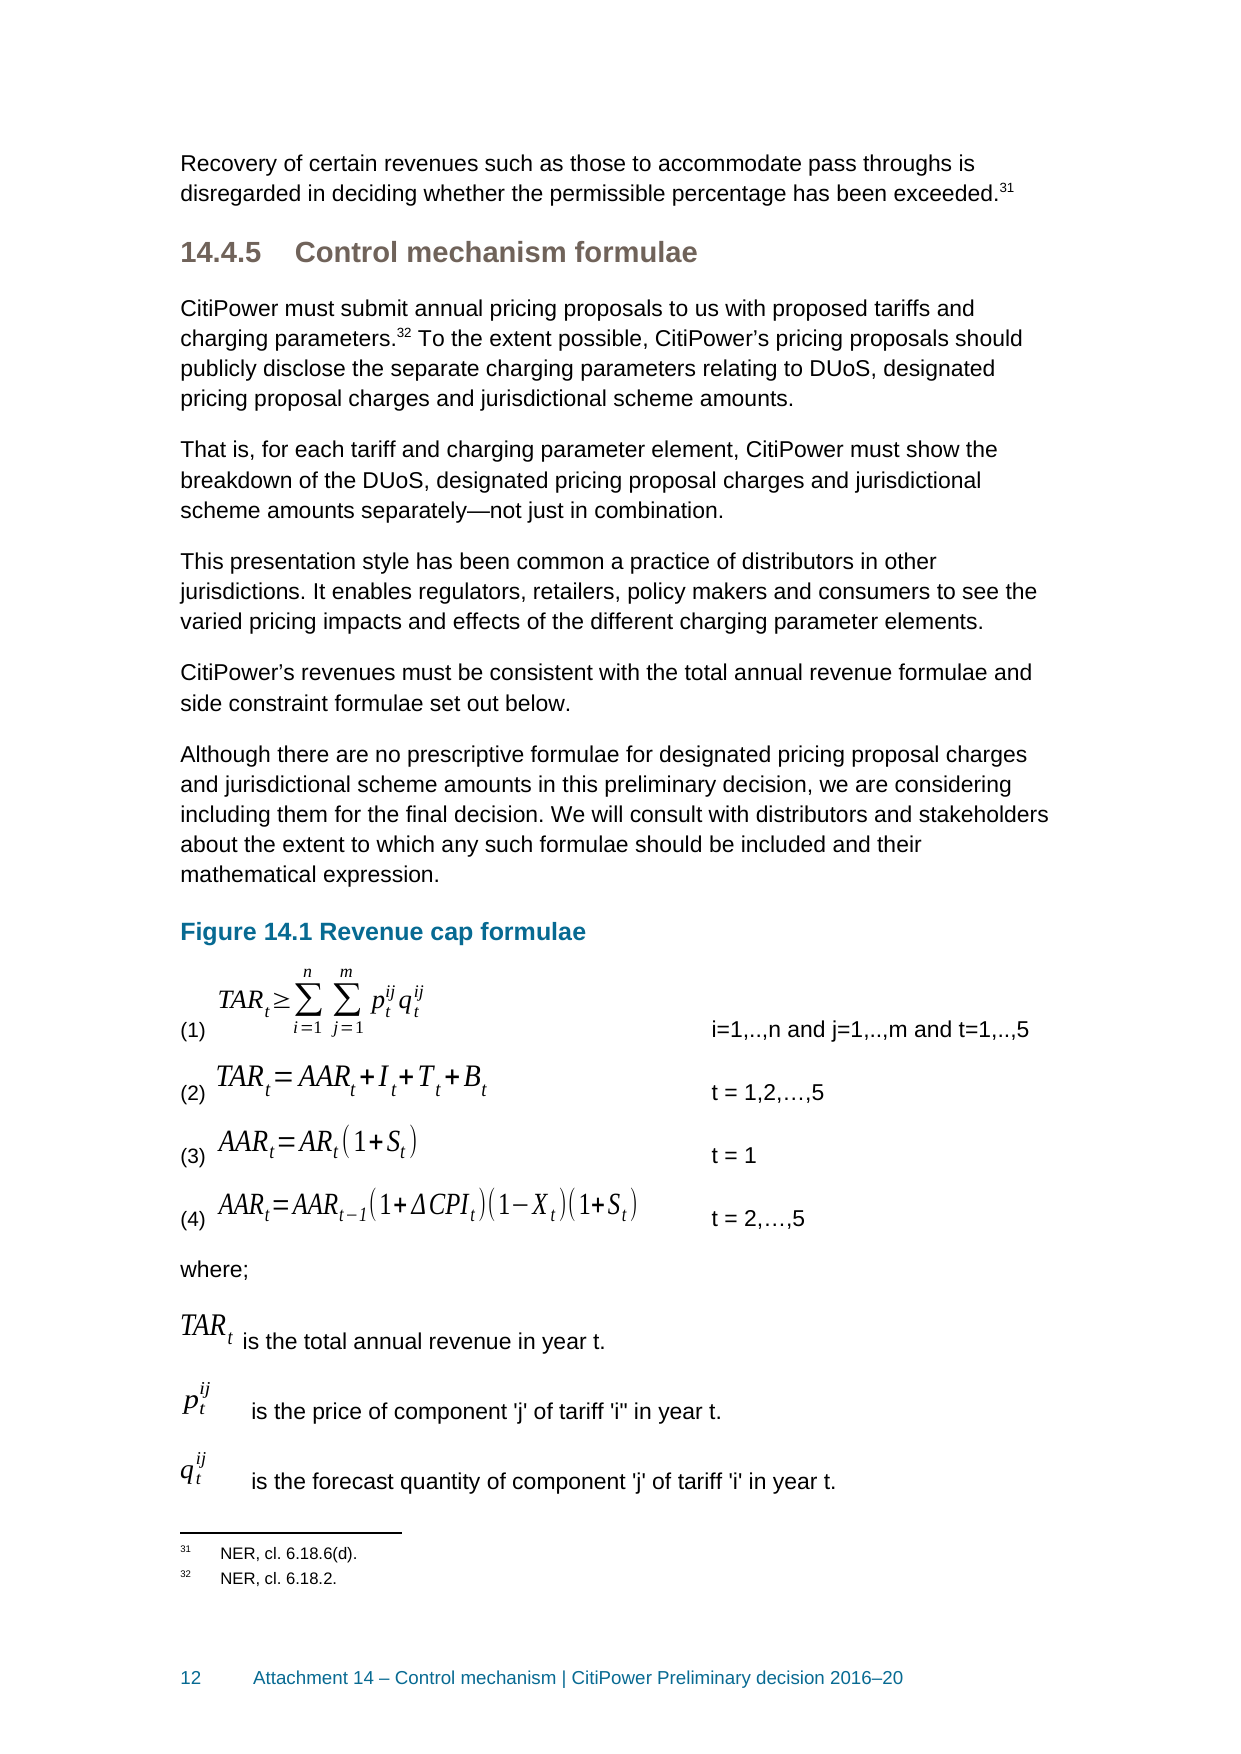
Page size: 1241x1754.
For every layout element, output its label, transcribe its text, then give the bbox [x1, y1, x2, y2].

text This presentation style has been common a practice of distributors in other jurisdictions. It enables regulators, retailers, policy makers and consumers to see the varied pricing impacts and effects of the different charging parameter elements. [180, 548, 1063, 635]
picture [269, 1674, 273, 1684]
list t = 1,2,…,5 [180, 1059, 1063, 1106]
subtitle Control mechanism formulae [180, 235, 1063, 269]
text is the price of component 'j' of tariff 'i" in year t. [180, 1379, 1063, 1424]
picture [419, 1674, 423, 1684]
list t = 2,…,5 [180, 1185, 1063, 1232]
text is the forecast quantity of component 'j' of tariff 'i' in year t. [180, 1449, 1063, 1494]
text Figure 14.2 sets out the side constraints formula. For each year after the first year of a regulatory control period, side constraints will apply to the weighted average revenue to be raised from each tariff class. In accordance with the NER, the permissible percentage increase is the greater of CPI–X plus 2 per cent or CPI plus 2 per cent. Recovery of certain revenues such as those to accommodate pass throughs is disregarded in deciding whether the permissible percentage has been exceeded. [180, 150, 1063, 207]
list t = 1 [180, 1122, 1063, 1169]
text Figure 14.1 Revenue cap formulae [180, 917, 1063, 945]
text That is, for each tariff and charging parameter element, CitiPower must show the breakdown of the DUoS, designated pricing proposal charges and jurisdictional scheme amounts separately—not just in combination. [180, 436, 1063, 523]
text Although there are no prescriptive formulae for designated pricing proposal charges and jurisdictional scheme amounts in this preliminary decision, we are considering including them for the final decision. We will consult with distributors and stakeholders about the extent to which any such formulae should be included and their mathematical expression. [180, 741, 1063, 888]
text CitiPower must submit annual pricing proposals to us with proposed tariffs and charging parameters. To the extent possible, CitiPower’s pricing proposals should publicly disclose the separate charging parameters relating to DUoS, designated pricing proposal charges and jurisdictional scheme amounts. [180, 295, 1063, 412]
text where; [180, 1256, 1063, 1283]
list i=1,..,n and j=1,..,m and t=1,..,5 [180, 962, 1063, 1043]
text CitiPower’s revenues must be consistent with the total annual revenue formulae and side constraint formulae set out below. [180, 659, 1063, 716]
text is the total annual revenue in year t. [180, 1307, 1063, 1354]
picture [296, 1670, 300, 1684]
picture [541, 1674, 545, 1684]
picture [517, 1674, 521, 1684]
